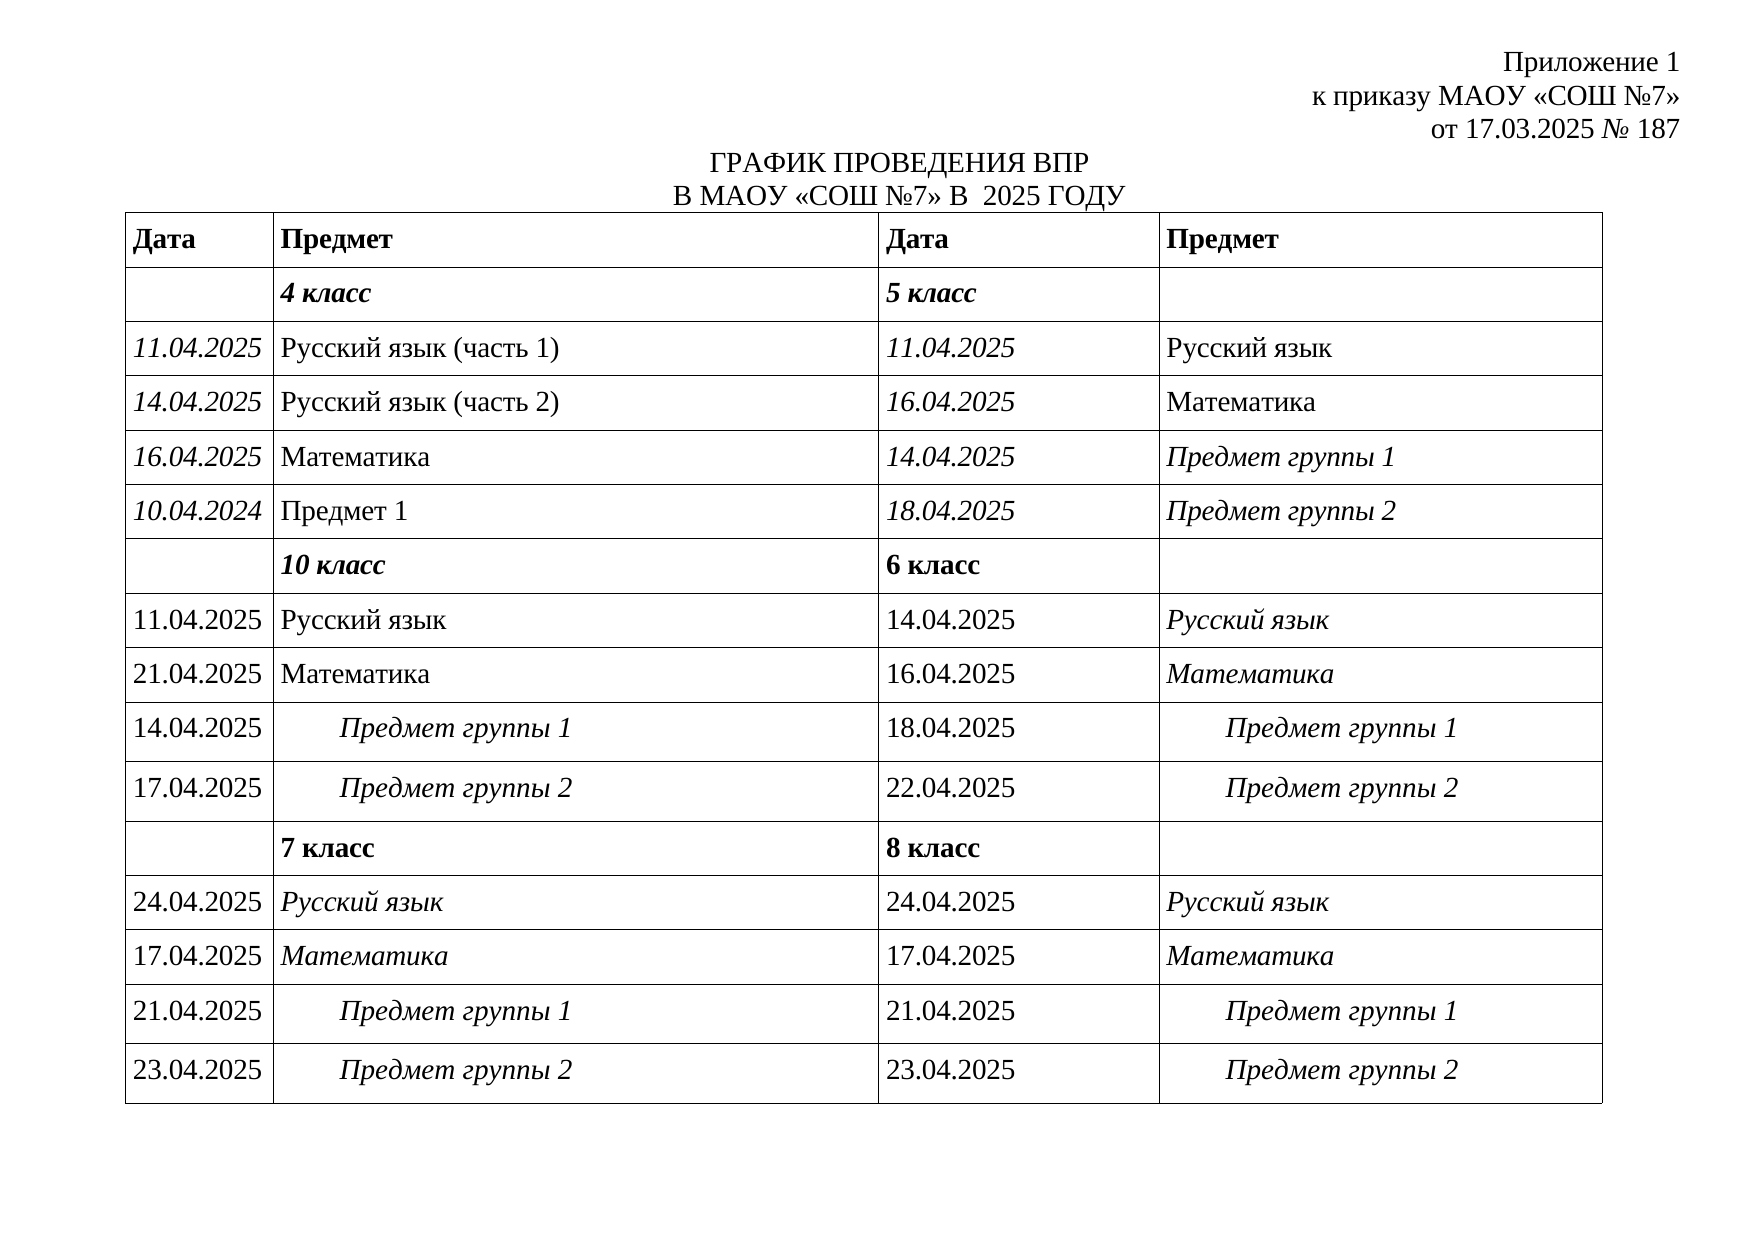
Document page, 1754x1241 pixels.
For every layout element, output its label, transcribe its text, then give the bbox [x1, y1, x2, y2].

table_cell 21.04.2025 [126, 985, 273, 1043]
table_cell 11.04.2025 [879, 322, 1159, 375]
table_cell 17.04.2025 [879, 930, 1159, 984]
table_header Предмет [274, 213, 878, 266]
table_cell Русский язык [1160, 594, 1602, 647]
table_cell Предмет группы 1 [274, 703, 878, 761]
table_cell [1160, 822, 1602, 875]
table_cell Математика [274, 431, 878, 484]
table_cell Предмет 1 [274, 485, 878, 538]
table_cell Предмет группы 1 [1160, 985, 1602, 1043]
table_cell Предмет группы 2 [274, 1044, 878, 1103]
table_header Дата [879, 213, 1159, 266]
table_cell Математика [274, 930, 878, 984]
table_cell Математика [1160, 376, 1602, 429]
table_cell Математика [1160, 648, 1602, 701]
table_cell Предмет группы 2 [1160, 485, 1602, 538]
table_cell Предмет группы 2 [274, 762, 878, 821]
table_cell Русский язык (часть 2) [274, 376, 878, 429]
text График проведения ВПР в МАОУ «СОШ №7» в 2025 году [118, 145, 1680, 212]
table_cell 21.04.2025 [126, 648, 273, 701]
table_cell 11.04.2025 [126, 322, 273, 375]
table_cell 4 класс [274, 268, 878, 321]
table_cell 24.04.2025 [879, 876, 1159, 929]
table_cell Русский язык [1160, 876, 1602, 929]
table_cell 7 класс [274, 822, 878, 875]
table_cell 16.04.2025 [126, 431, 273, 484]
table_cell Русский язык [274, 594, 878, 647]
table_cell 17.04.2025 [126, 762, 273, 821]
table_header Предмет [1160, 213, 1602, 266]
table_cell 18.04.2025 [879, 703, 1159, 761]
table_cell 10.04.2024 [126, 485, 273, 538]
table_cell Предмет группы 2 [1160, 1044, 1602, 1103]
table_cell Математика [274, 648, 878, 701]
table_cell 24.04.2025 [126, 876, 273, 929]
table_cell 14.04.2025 [126, 376, 273, 429]
table_cell 5 класс [879, 268, 1159, 321]
table_cell 14.04.2025 [879, 431, 1159, 484]
table_cell 23.04.2025 [879, 1044, 1159, 1103]
table_cell [1160, 268, 1602, 321]
table_cell 22.04.2025 [879, 762, 1159, 821]
text Приложение 1 к приказу МАОУ «СОШ №7» от 17.03.2025 № 187 [118, 44, 1680, 145]
table_cell 21.04.2025 [879, 985, 1159, 1043]
table_cell [126, 268, 273, 321]
table_cell 11.04.2025 [126, 594, 273, 647]
table_cell Математика [1160, 930, 1602, 984]
table_cell 14.04.2025 [879, 594, 1159, 647]
table_cell 6 класс [879, 539, 1159, 593]
table_cell 8 класс [879, 822, 1159, 875]
table_cell 16.04.2025 [879, 648, 1159, 701]
table_cell Русский язык [1160, 322, 1602, 375]
table_cell [1160, 539, 1602, 593]
table_cell Русский язык [274, 876, 878, 929]
table_cell 17.04.2025 [126, 930, 273, 984]
table_cell Предмет группы 1 [1160, 703, 1602, 761]
table_cell 14.04.2025 [126, 703, 273, 761]
table_header Дата [126, 213, 273, 266]
table_cell Предмет группы 1 [1160, 431, 1602, 484]
table_cell [126, 822, 273, 875]
table_cell 16.04.2025 [879, 376, 1159, 429]
table_cell Предмет группы 2 [1160, 762, 1602, 821]
table_cell 23.04.2025 [126, 1044, 273, 1103]
table_cell [126, 539, 273, 593]
table_cell 18.04.2025 [879, 485, 1159, 538]
table_cell 10 класс [274, 539, 878, 593]
table_cell Предмет группы 1 [274, 985, 878, 1043]
table_cell Русский язык (часть 1) [274, 322, 878, 375]
